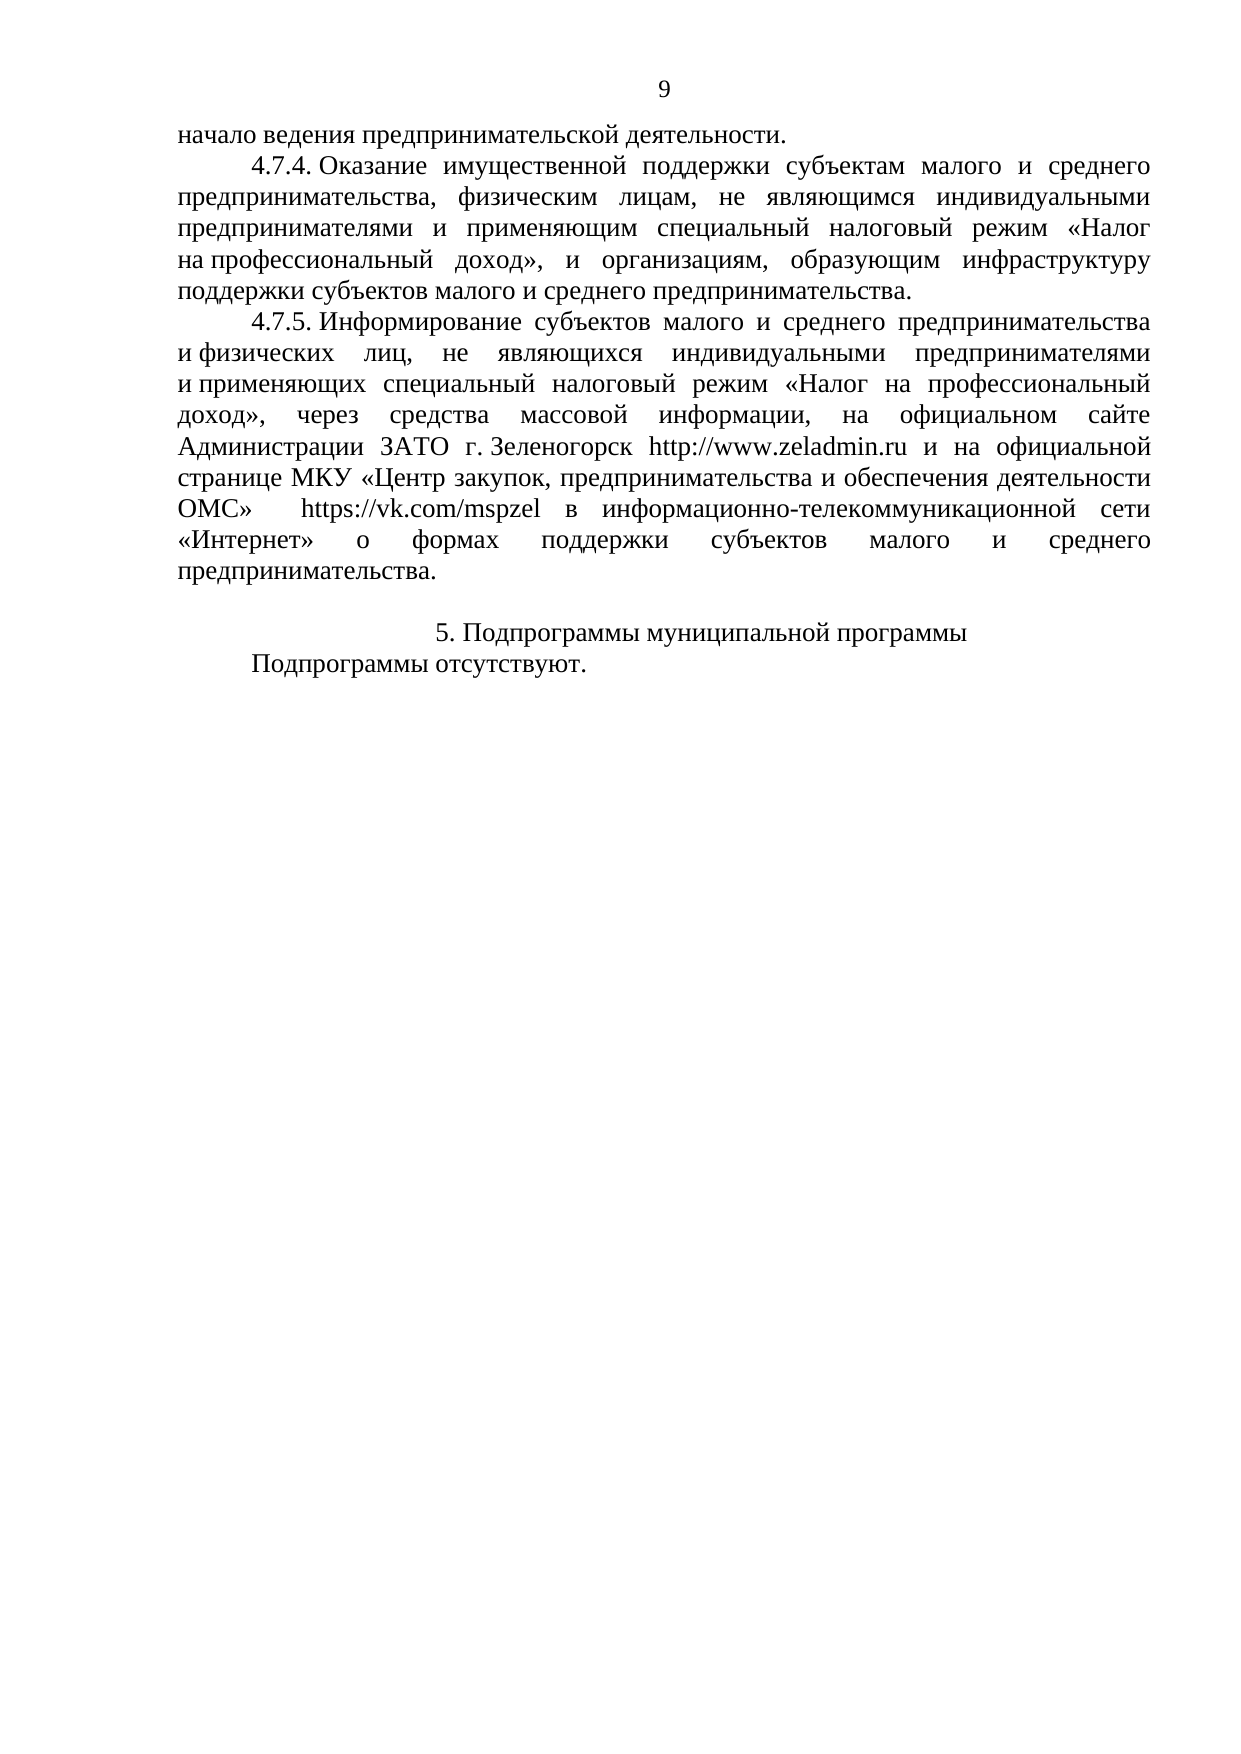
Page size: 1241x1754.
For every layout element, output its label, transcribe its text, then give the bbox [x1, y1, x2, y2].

text 4.7.4. Оказание имущественной поддержки субъектам малого и среднего предпринимательства, физическим лицам, не являющимся индивидуальными предпринимателями и применяющим специальный налоговый режим «Налог на профессиональный доход», и организациям, образующим инфраструктуру поддержки субъектов малого и среднего предпринимательства. [177, 149, 1152, 305]
text Подпрограммы отсутствуют. [177, 648, 1152, 679]
text 5. Подпрограммы муниципальной программы [177, 616, 1152, 648]
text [177, 118, 1152, 149]
text 4.7.5. Информирование субъектов малого и среднего предпринимательства и физических лиц, не являющихся индивидуальными предпринимателями и применяющих специальный налоговый режим «Налог на профессиональный доход», через средства массовой информации, на официальном сайте Администрации ЗАТО г. Зеленогорск http://www.zeladmin.ru и на официальной странице МКУ «Центр закупок, предпринимательства и обеспечения деятельности ОМС» https://vk.com/mspzel в информационно-телекоммуникационной сети «Интернет» о формах поддержки субъектов малого и среднего предпринимательства. [177, 305, 1152, 585]
